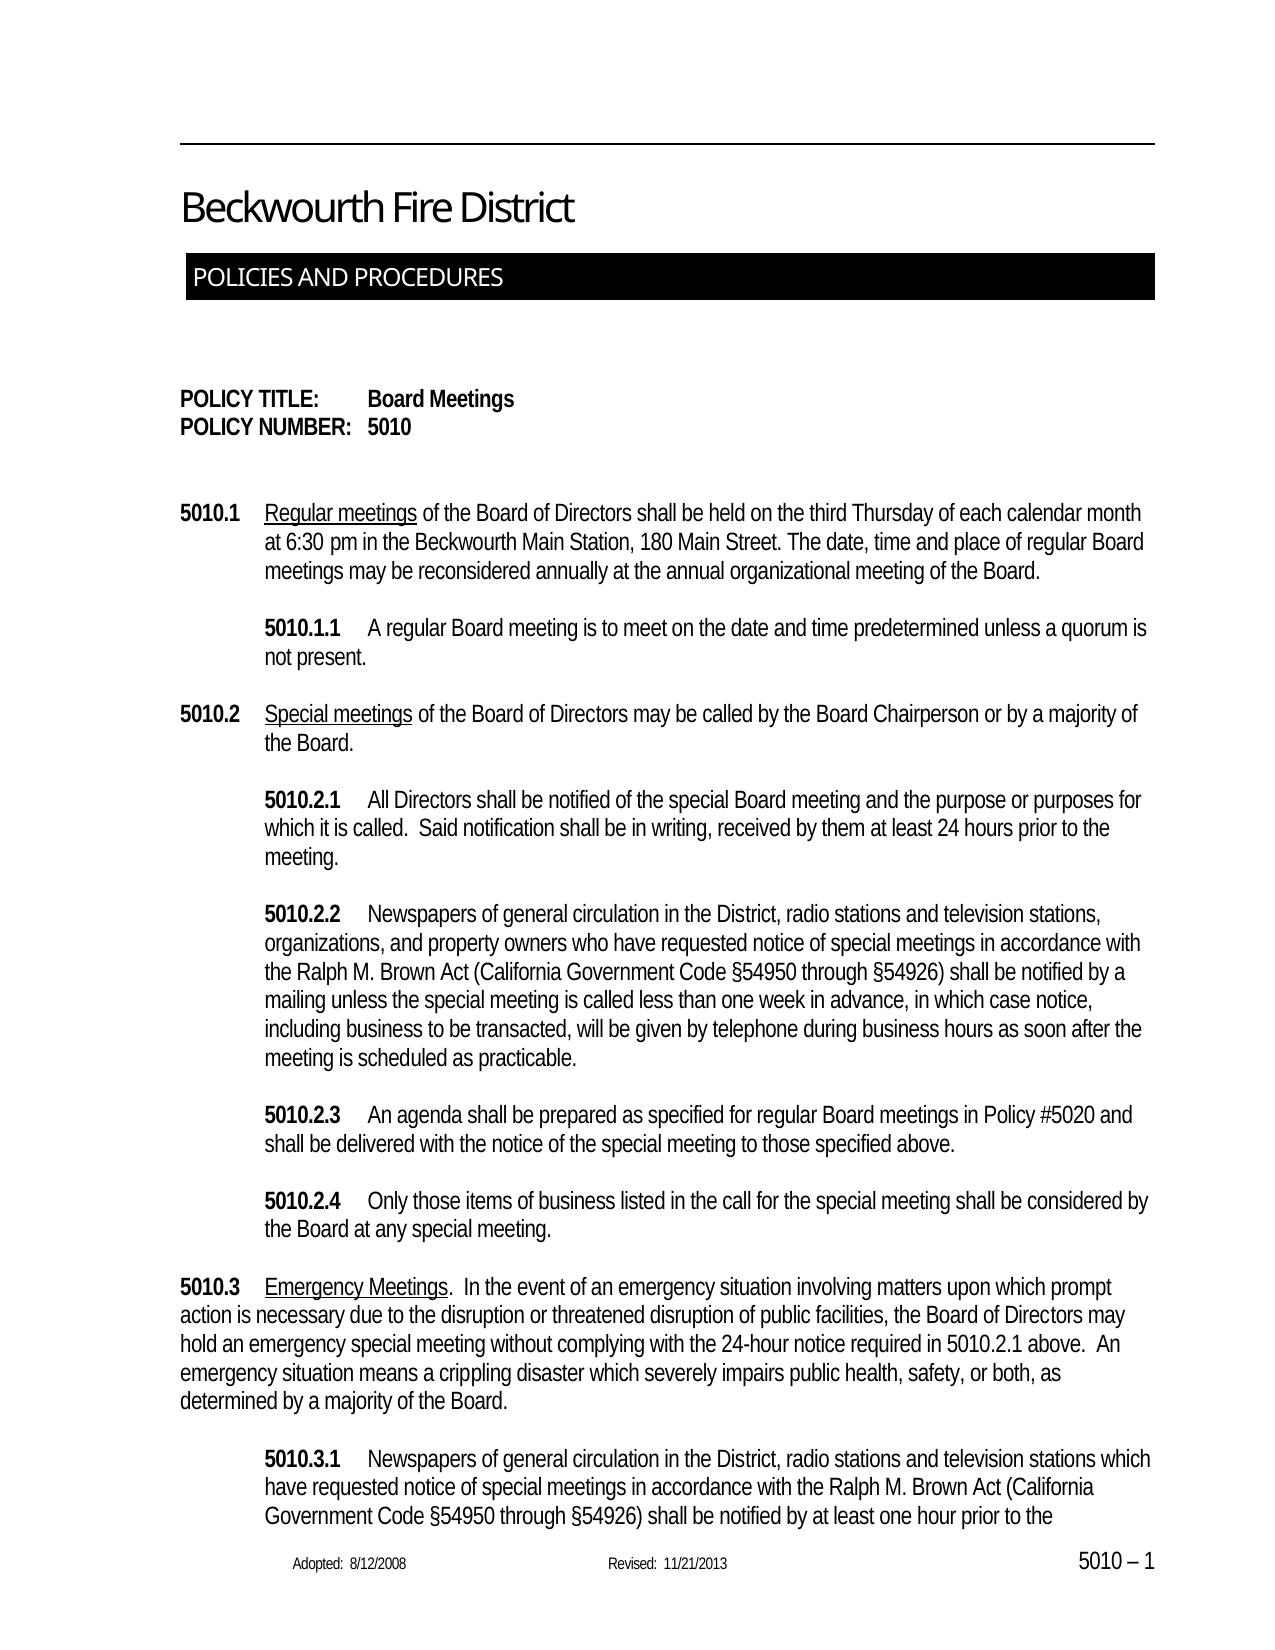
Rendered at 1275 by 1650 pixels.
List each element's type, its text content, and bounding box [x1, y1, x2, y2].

subtitle POLICIES AND PROCEDURES [186, 253, 1155, 300]
text 5010.2.4 Only those items of business listed in the call for the special meeting shall be considered by the Board at any special meeting. [180, 1186, 1155, 1243]
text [180, 1444, 1155, 1529]
title Beckwourth Fire District [180, 145, 1155, 234]
text 5010.2.2 Newspapers of general circulation in the District, radio stations and television stations, organizations, and property owners who have requested notice of special meetings in accordance with the Ralph M. Brown Act (California Government Code §54950 through §54926) shall be notified by a mailing unless the special meeting is called less than one week in advance, in which case notice, including business to be transacted, will be given by telephone during business hours as soon after the meeting is scheduled as practicable. [180, 899, 1155, 1071]
text 5010.2.1 All Directors shall be notified of the special Board meeting and the purpose or purposes for which it is called. Said notification shall be in writing, received by them at least 24 hours prior to the meeting. [180, 785, 1155, 871]
text 5010.2.3 An agenda shall be prepared as specified for regular Board meetings in Policy #5020 and shall be delivered with the notice of the special meeting to those specified above. [180, 1100, 1155, 1157]
text POLICY TITLE: Board Meetings [180, 384, 1155, 412]
list Regular meetings of the Board of Directors shall be held on the third Thursday of each calendar month at 6:30 pm in the Beckwourth Main Station, 180 Main Street. The date, time and place of regular Board meetings may be reconsidered annually at the annual organizational meeting of the Board. [180, 498, 1155, 584]
text 5010.1.1 A regular Board meeting is to meet on the date and time predetermined unless a quorum is not present. [264, 613, 1155, 670]
text 5010.2 Special meetings of the Board of Directors may be called by the Board Chairperson or by a majority of the Board. [180, 699, 1155, 756]
text 5010.3 Emergency Meetings. In the event of an emergency situation involving matters upon which prompt action is necessary due to the disruption or threatened disruption of public facilities, the Board of Directors may hold an emergency special meeting without complying with the 24-hour notice required in 5010.2.1 above. An emergency situation means a crippling disaster which severely impairs public health, safety, or both, as determined by a majority of the Board. [180, 1272, 1155, 1415]
text POLICY NUMBER: 5010 [180, 412, 1155, 441]
